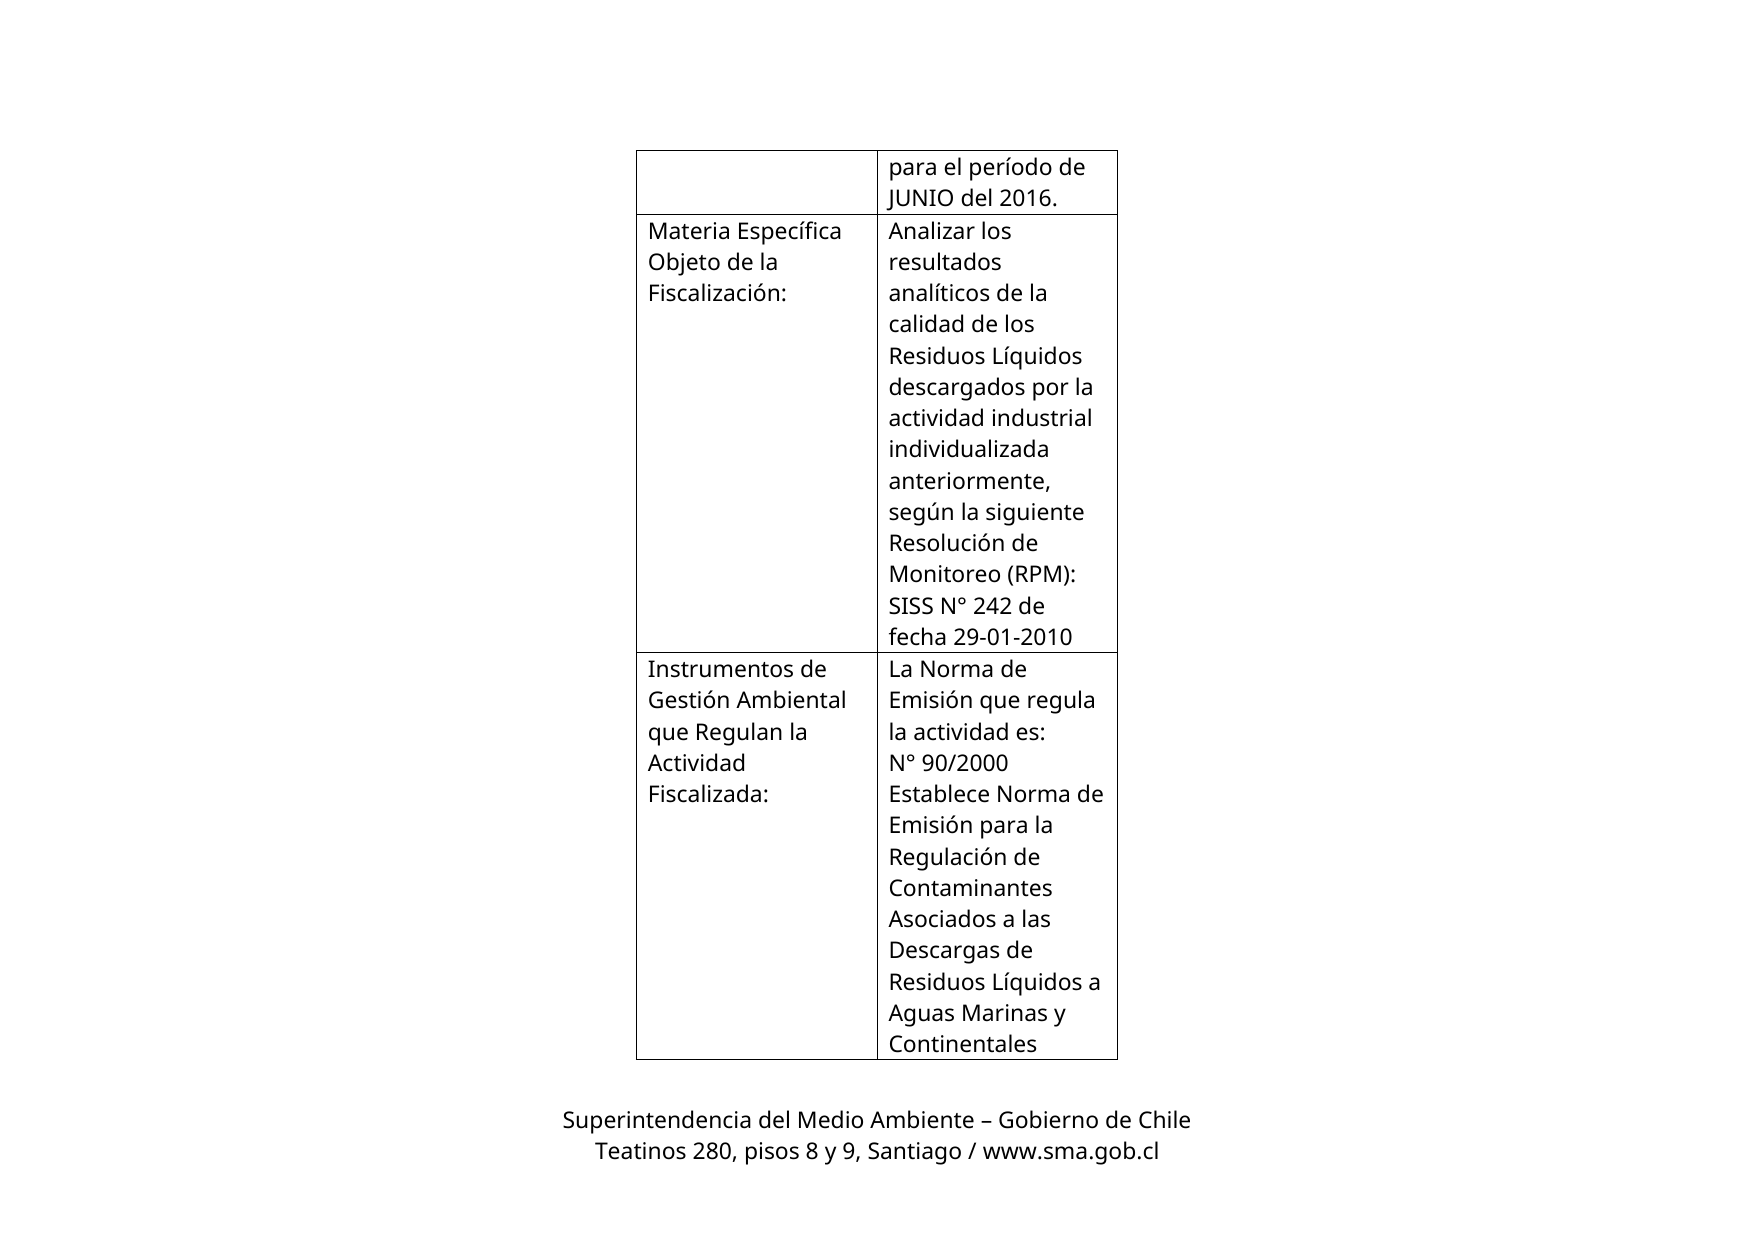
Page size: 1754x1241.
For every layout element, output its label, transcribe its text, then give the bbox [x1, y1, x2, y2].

table_cell Materia Específica Objeto de la Fiscalización: [637, 215, 877, 652]
table_cell Analizar los resultados analíticos de la calidad de los Residuos Líquidos descargados por la actividad industrial individualizada anteriormente, según la siguiente Resolución de Monitoreo (RPM): SISS N° 242 de fecha 29-01-2010 [878, 215, 1117, 652]
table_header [637, 151, 877, 213]
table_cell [637, 653, 877, 1059]
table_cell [878, 653, 1117, 1059]
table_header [878, 151, 1117, 213]
